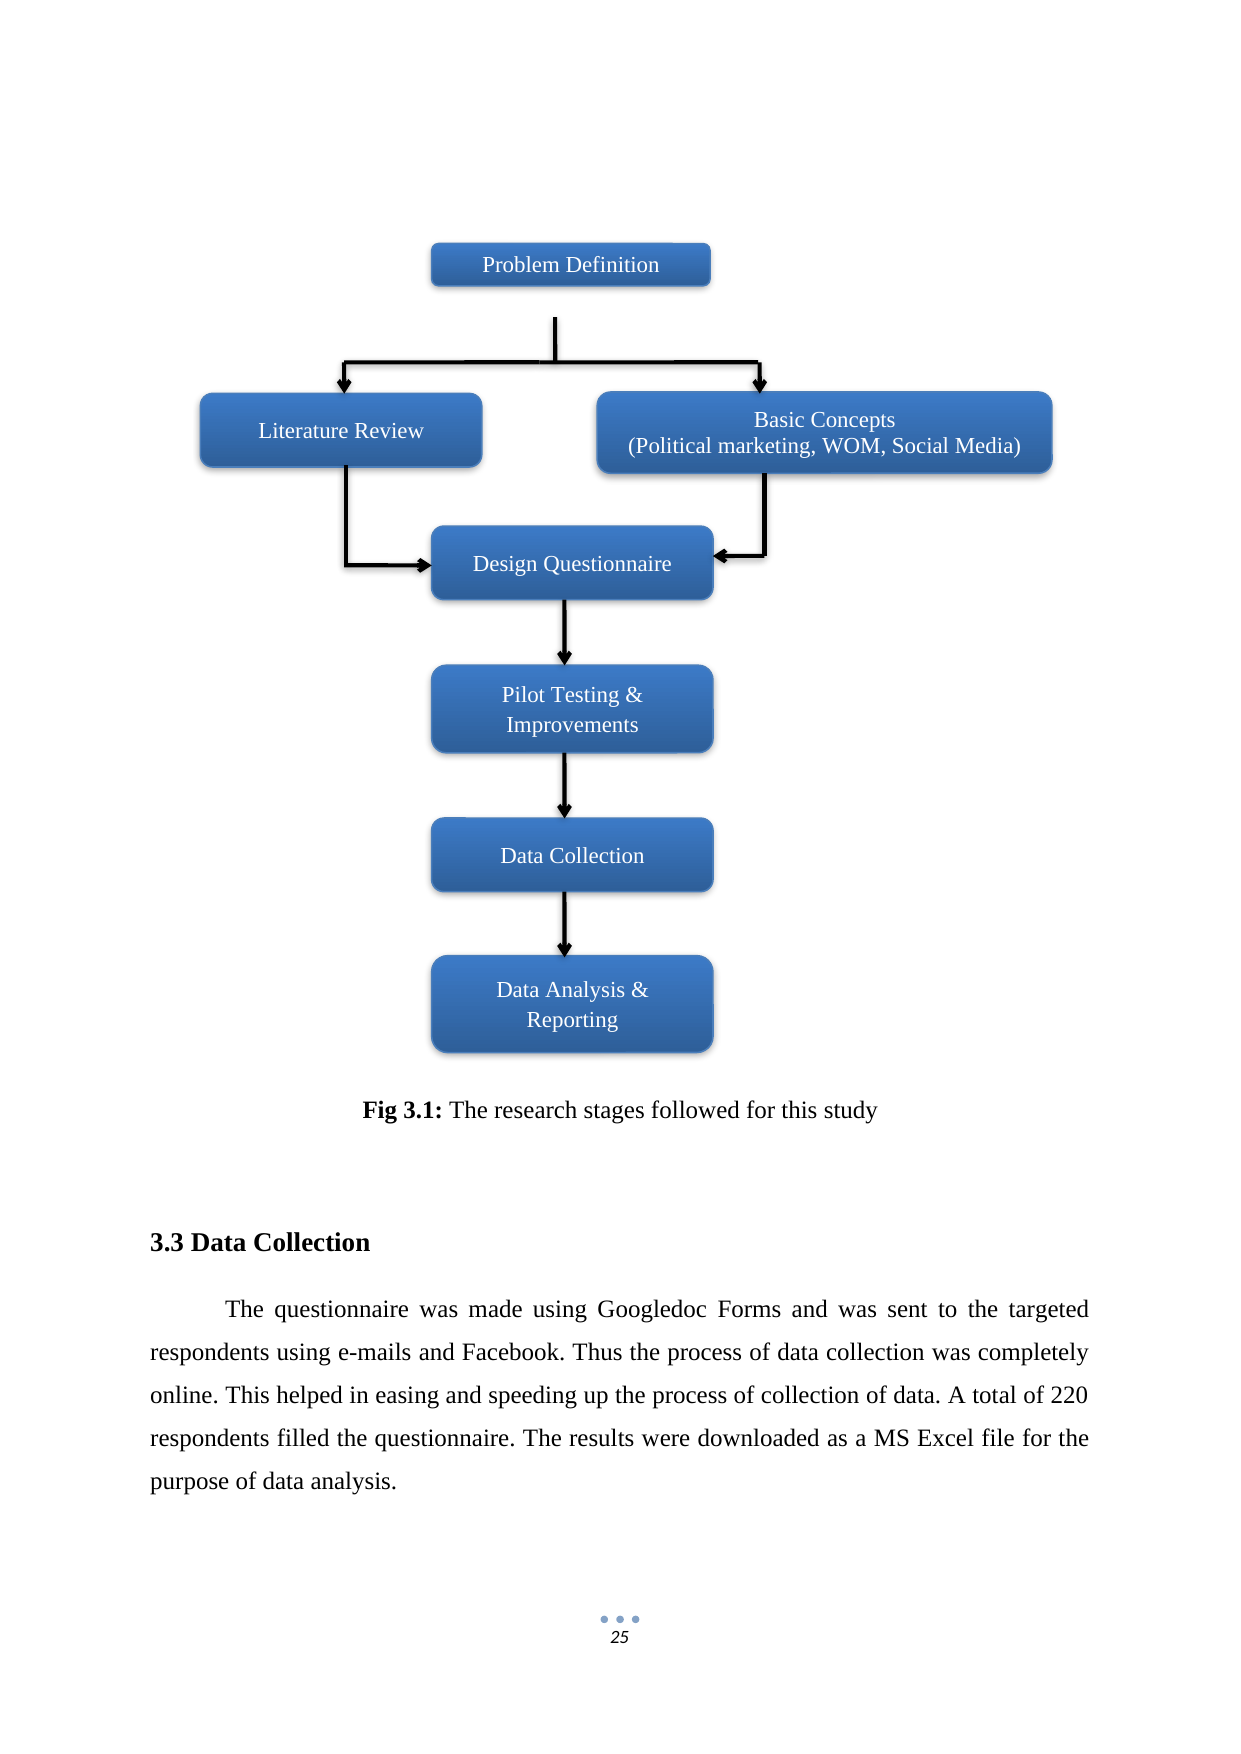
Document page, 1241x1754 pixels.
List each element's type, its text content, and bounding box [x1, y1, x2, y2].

text The questionnaire was made using Googledoc Forms and was sent to the targeted respondents using e-mails and Facebook. Thus the process of data collection was completely online. This helped in easing and speeding up the process of collection of data. A total of 220 respondents filled the questionnaire. The results were downloaded as a MS Excel file for the purpose of data analysis. [150, 1294, 1090, 1495]
text 3.3 Data Collection [150, 1226, 1090, 1258]
text Fig 3.1: The research stages followed for this study [150, 1095, 1090, 1124]
